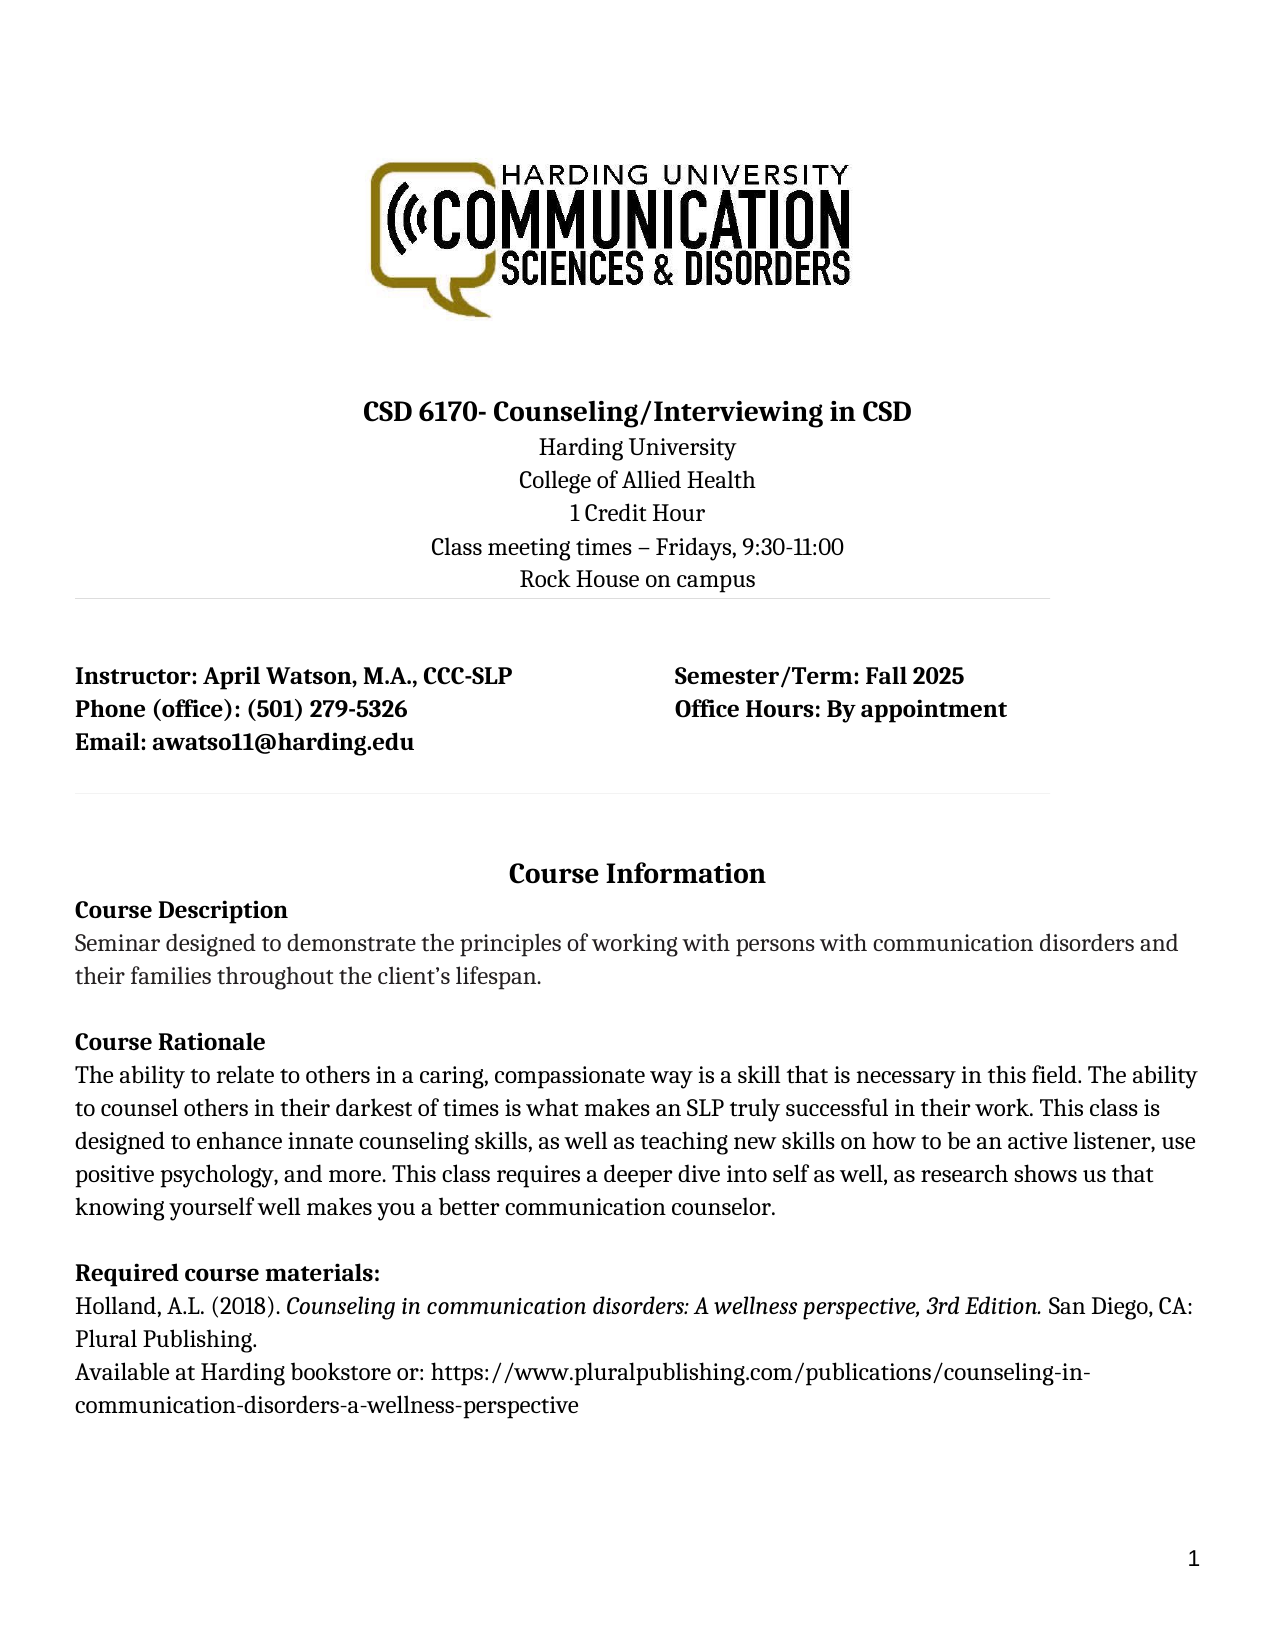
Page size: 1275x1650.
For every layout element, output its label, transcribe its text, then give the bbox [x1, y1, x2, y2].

text Holland, A.L. (2018). Counseling in communication disorders: A wellness perspective, 3rd Edition. San Diego, CA: Plural Publishing. [75, 1292, 1200, 1353]
text Instructor: April Watson, M.A., CCC-SLP Semester/Term: Fall 2025 [75, 662, 1200, 690]
text Course Description [75, 896, 1200, 924]
text Seminar designed to demonstrate the principles of working with persons with communication disorders and their families throughout the client’s lifespan. [75, 928, 1200, 990]
picture [353, 123, 876, 339]
text Phone (office): (501) 279-5326 Office Hours: By appointment [75, 695, 1200, 723]
text The ability to relate to others in a caring, compassionate way is a skill that is necessary in this field. The ability to counsel others in their darkest of times is what makes an SLP truly successful in their work. This class is designed to enhance innate counseling skills, as well as teaching new skills on how to be an active listener, use positive psychology, and more. This class requires a deeper dive into self as well, as research shows us that knowing yourself well makes you a better communication counselor. [75, 1061, 1200, 1221]
text Course Information [75, 857, 1200, 891]
text Course Rationale [75, 1028, 1200, 1056]
text Required course materials: [75, 1259, 1200, 1287]
text Available at Harding bookstore or: https://www.pluralpublishing.com/publications/counseling-in-communication-disorders-a-wellness-perspective [75, 1358, 1200, 1419]
text Harding University [75, 433, 1200, 462]
text Email: awatso11@harding.edu [75, 728, 1200, 756]
text 1 Credit Hour [75, 499, 1200, 528]
text CSD 6170- Counseling/Interviewing in CSD [75, 395, 1200, 428]
text College of Allied Health [75, 466, 1200, 495]
text Rock House on campus [75, 565, 1200, 594]
text Class meeting times – Fridays, 9:30-11:00 [75, 532, 1200, 561]
